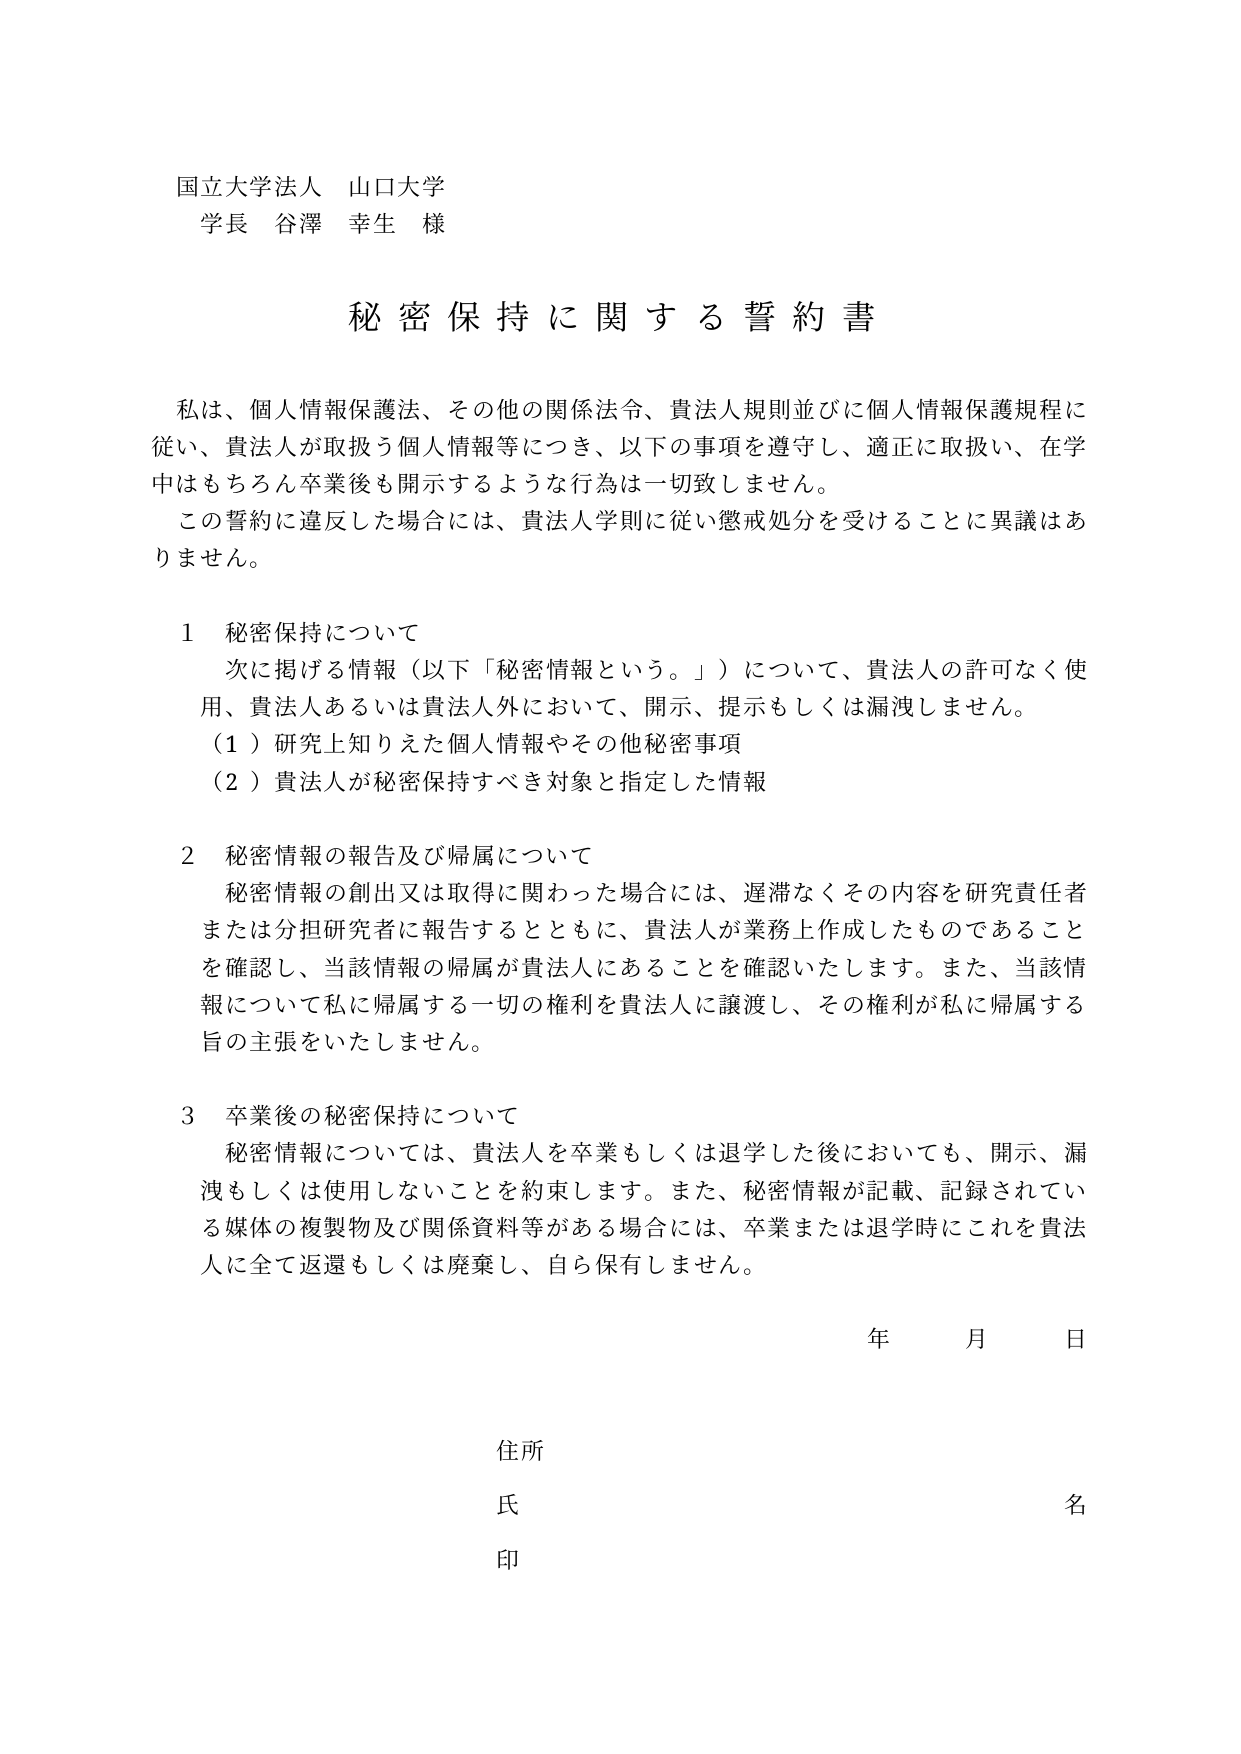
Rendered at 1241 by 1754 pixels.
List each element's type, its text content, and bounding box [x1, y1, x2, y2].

text 国立大学法人 山口大学 [151, 167, 1089, 204]
text 氏名 印 [476, 1484, 1089, 1577]
text （1）研究上知りえた個人情報やその他秘密事項 [194, 724, 1089, 762]
text 年 月 日 [151, 1319, 1089, 1357]
text ２ 秘密情報の報告及び帰属について [151, 836, 1089, 873]
text ３ 卒業後の秘密保持について [151, 1096, 1089, 1133]
text 次に掲げる情報（以下「秘密情報という。」）について、貴法人の許可なく使用、貴法人あるいは貴法人外において、開示、提示もしくは漏洩しません。 [194, 650, 1089, 724]
text 秘密情報の創出又は取得に関わった場合には、遅滞なくその内容を研究責任者または分担研究者に報告するとともに、貴法人が業務上作成したものであることを確認し、当該情報の帰属が貴法人にあることを確認いたします。また、当該情報について私に帰属する一切の権利を貴法人に譲渡し、その権利が私に帰属する旨の主張をいたしません。 [194, 873, 1089, 1059]
text 住所 [476, 1431, 1089, 1468]
text １ 秘密保持について [151, 613, 1089, 650]
text 秘密保持に関する誓約書 [151, 278, 1089, 352]
text 私は、個人情報保護法、その他の関係法令、貴法人規則並びに個人情報保護規程に従い、貴法人が取扱う個人情報等につき、以下の事項を遵守し、適正に取扱い、在学中はもちろん卒業後も開示するような行為は一切致しません。 [151, 390, 1089, 501]
text （2）貴法人が秘密保持すべき対象と指定した情報 [194, 762, 1089, 799]
text 学長 谷澤 幸生 様 [151, 204, 1089, 241]
text この誓約に違反した場合には、貴法人学則に従い懲戒処分を受けることに異議はありません。 [151, 501, 1089, 576]
text 秘密情報については、貴法人を卒業もしくは退学した後においても、開示、漏洩もしくは使用しないことを約束します。また、秘密情報が記載、記録されている媒体の複製物及び関係資料等がある場合には、卒業または退学時にこれを貴法人に全て返還もしくは廃棄し、自ら保有しません。 [194, 1133, 1089, 1282]
